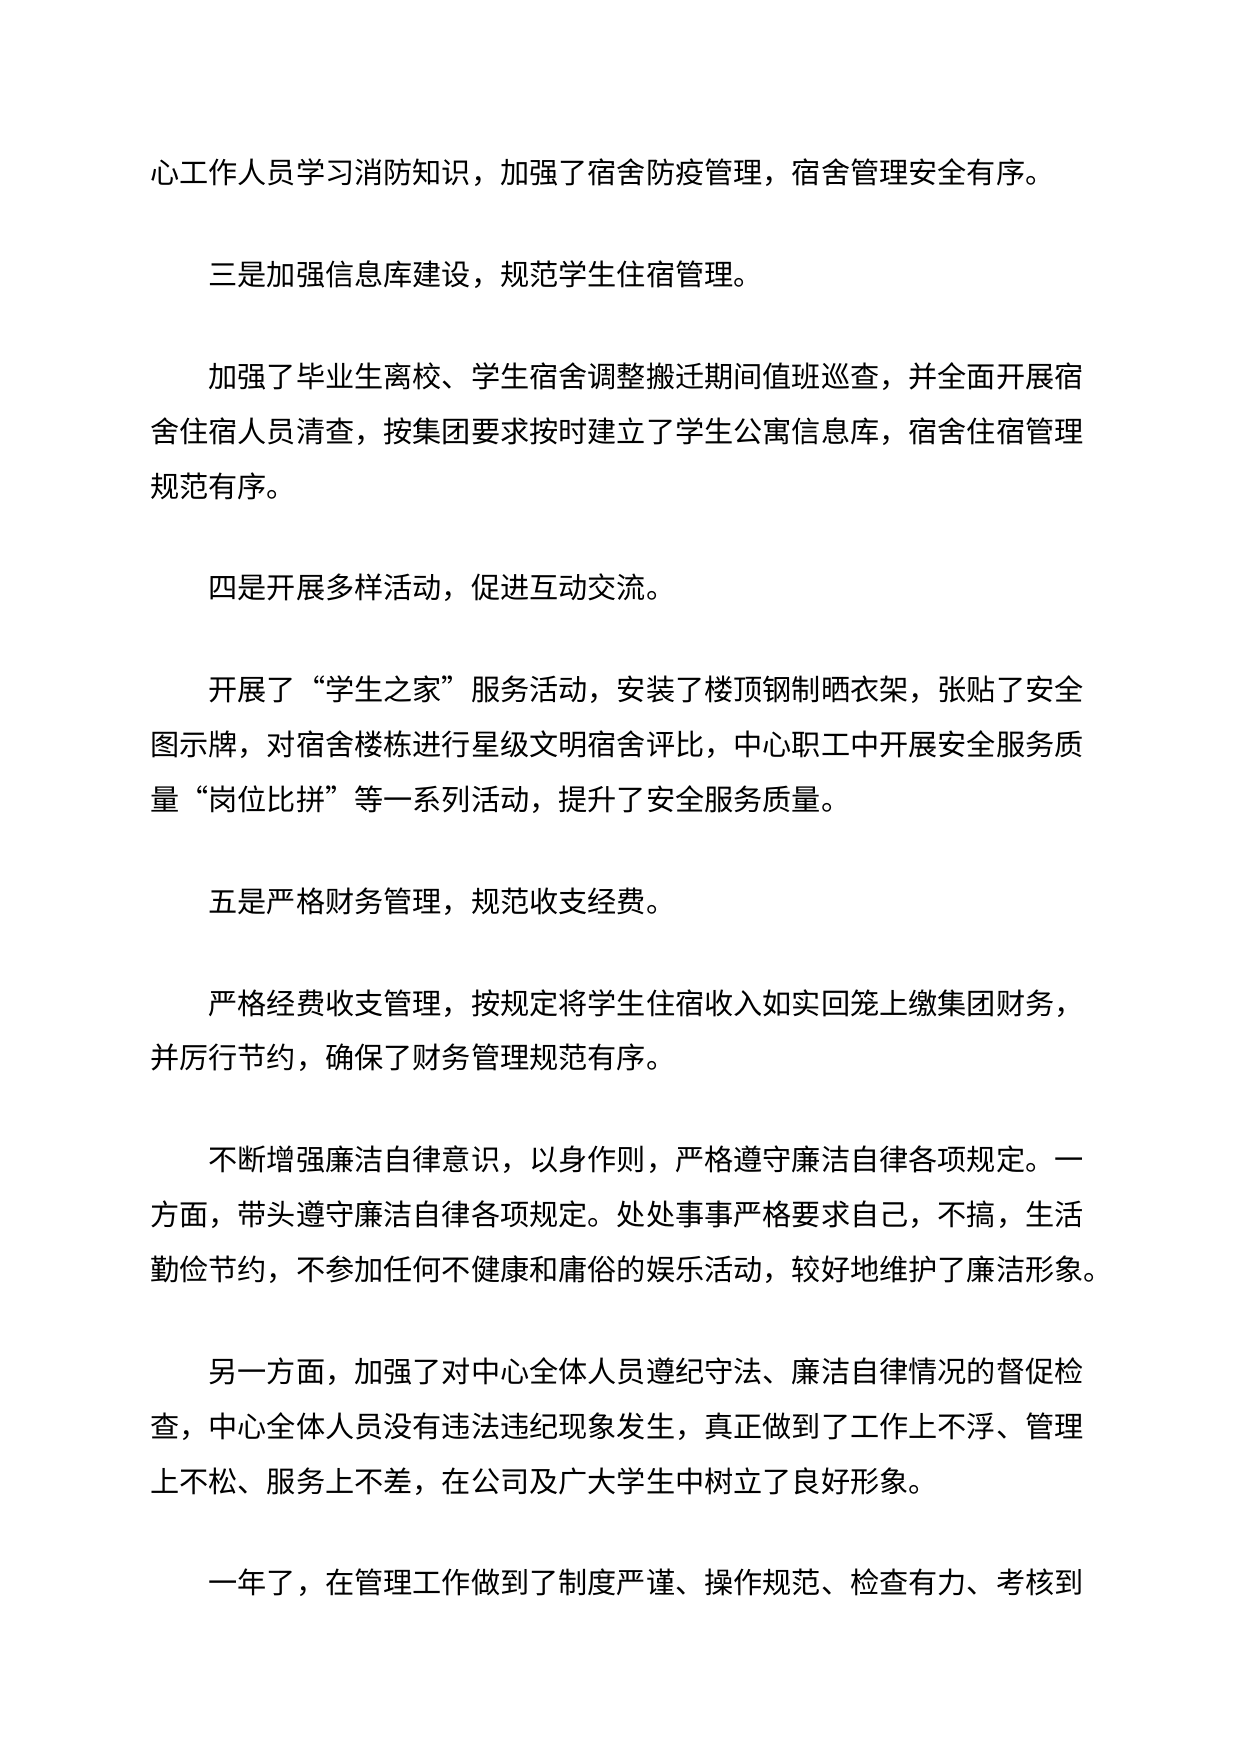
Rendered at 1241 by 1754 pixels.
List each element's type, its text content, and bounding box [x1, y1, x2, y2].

text 三是加强信息库建设，规范学生住宿管理。 [150, 252, 1090, 294]
text 加强了毕业生离校、学生宿舍调整搬迁期间值班巡查，并全面开展宿舍住宿人员清查，按集团要求按时建立了学生公寓信息库，宿舍住宿管理规范有序。 [150, 353, 1090, 506]
text 五是严格财务管理，规范收支经费。 [150, 878, 1090, 921]
text 另一方面，加强了对中心全体人员遵纪守法、廉洁自律情况的督促检查，中心全体人员没有违法违纪现象发生，真正做到了工作上不浮、管理上不松、服务上不差，在公司及广大学生中树立了良好形象。 [150, 1348, 1090, 1501]
text 严格经费收支管理，按规定将学生住宿收入如实回笼上缴集团财务，并厉行节约，确保了财务管理规范有序。 [150, 980, 1090, 1077]
text 开展了“学生之家”服务活动，安装了楼顶钢制晒衣架，张贴了安全图示牌，对宿舍楼栋进行星级文明宿舍评比，中心职工中开展安全服务质量“岗位比拼”等一系列活动，提升了安全服务质量。 [150, 667, 1090, 819]
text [150, 1560, 1090, 1602]
text 四是开展多样活动，促进互动交流。 [150, 565, 1090, 607]
text 不断增强廉洁自律意识，以身作则，严格遵守廉洁自律各项规定。一方面，带头遵守廉洁自律各项规定。处处事事严格要求自己，不搞，生活勤俭节约，不参加任何不健康和庸俗的娱乐活动，较好地维护了廉洁形象。 [150, 1137, 1090, 1289]
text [150, 150, 1090, 192]
